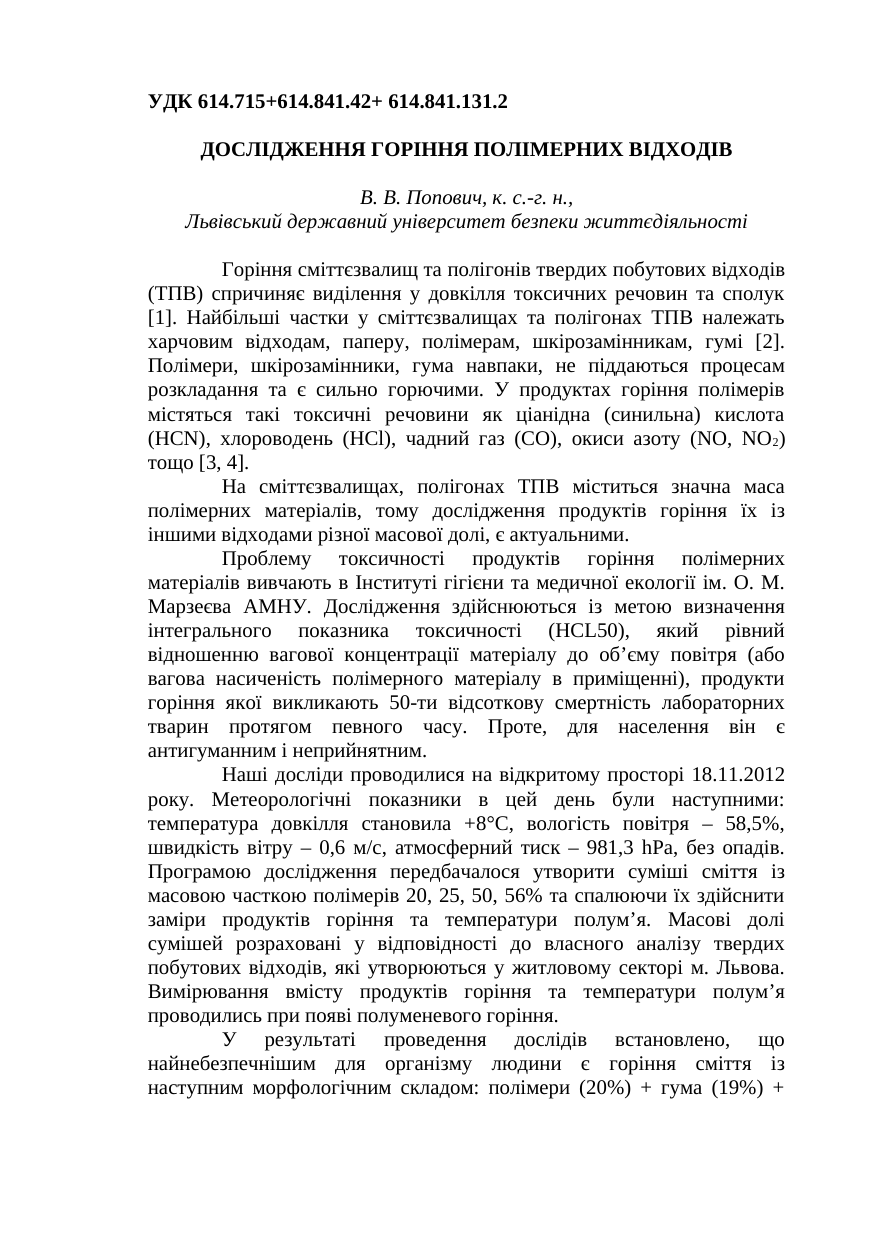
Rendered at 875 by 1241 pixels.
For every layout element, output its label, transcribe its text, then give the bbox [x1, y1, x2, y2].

text Наші досліди проводилися на відкритому просторі 18.11.2012 року. Метеорологічні показники в цей день були наступними: температура довкілля становила +8°С, вологість повітря – 58,5%, швидкість вітру – 0,6 м/с, атмосферний тиск – 981,3 hPa, без опадів. Програмою дослідження передбачалося утворити суміші сміття із масовою часткою полімерів 20, 25, 50, 56% та спалюючи їх здійснити заміри продуктів горіння та температури полум’я. Масові долі сумішей розраховані у відповідності до власного аналізу твердих побутових відходів, які утворюються у житловому секторі м. Львова. Вимірювання вмісту продуктів горіння та температури полум’я проводились при появі полуменевого горіння. [148, 762, 785, 1027]
text Проблему токсичності продуктів горіння полімерних матеріалів вивчають в Інституті гігієни та медичної екології ім. О. М. Марзеєва АМНУ. Дослідження здійснюються із метою визначення інтегрального показника токсичності (HCL50), який рівний відношенню вагової концентрації матеріалу до об’єму повітря (або вагова насиченість полімерного матеріалу в приміщенні), продукти горіння якої викликають 50-ти відсоткову смертність лабораторних тварин протягом певного часу. Проте, для населення він є антигуманним і неприйнятним. [148, 546, 785, 762]
text УДК 614.715+614.841.42+ 614.841.131.2 [148, 89, 785, 113]
text В. В. Попович, к. с.-г. н., [148, 185, 785, 209]
text Горіння сміттєзвалищ та полігонів твердих побутових відходів (ТПВ) спричиняє виділення у довкілля токсичних речовин та сполук [1]. Найбільші частки у сміттєзвалищах та полігонах ТПВ належать харчовим відходам, паперу, полімерам, шкірозамінникам, гумі [2]. Полімери, шкірозамінники, гума навпаки, не піддаються процесам розкладання та є сильно горючими. У продуктах горіння полімерів містяться такі токсичні речовини як ціанідна (синильна) кислота (HCN), хлороводень (HCl), чадний газ (CO), окиси азоту (NO, NO2) тощо [3, 4]. [148, 257, 785, 474]
text ДОСЛІДЖЕННЯ ГОРІННЯ ПОЛІМЕРНИХ ВІДХОДІВ [148, 137, 785, 161]
text На сміттєзвалищах, полігонах ТПВ міститься значна маса полімерних матеріалів, тому дослідження продуктів горіння їх із іншими відходами різної масової долі, є актуальними. [148, 474, 785, 546]
text Львівський державний університет безпеки життєдіяльності [148, 209, 785, 233]
